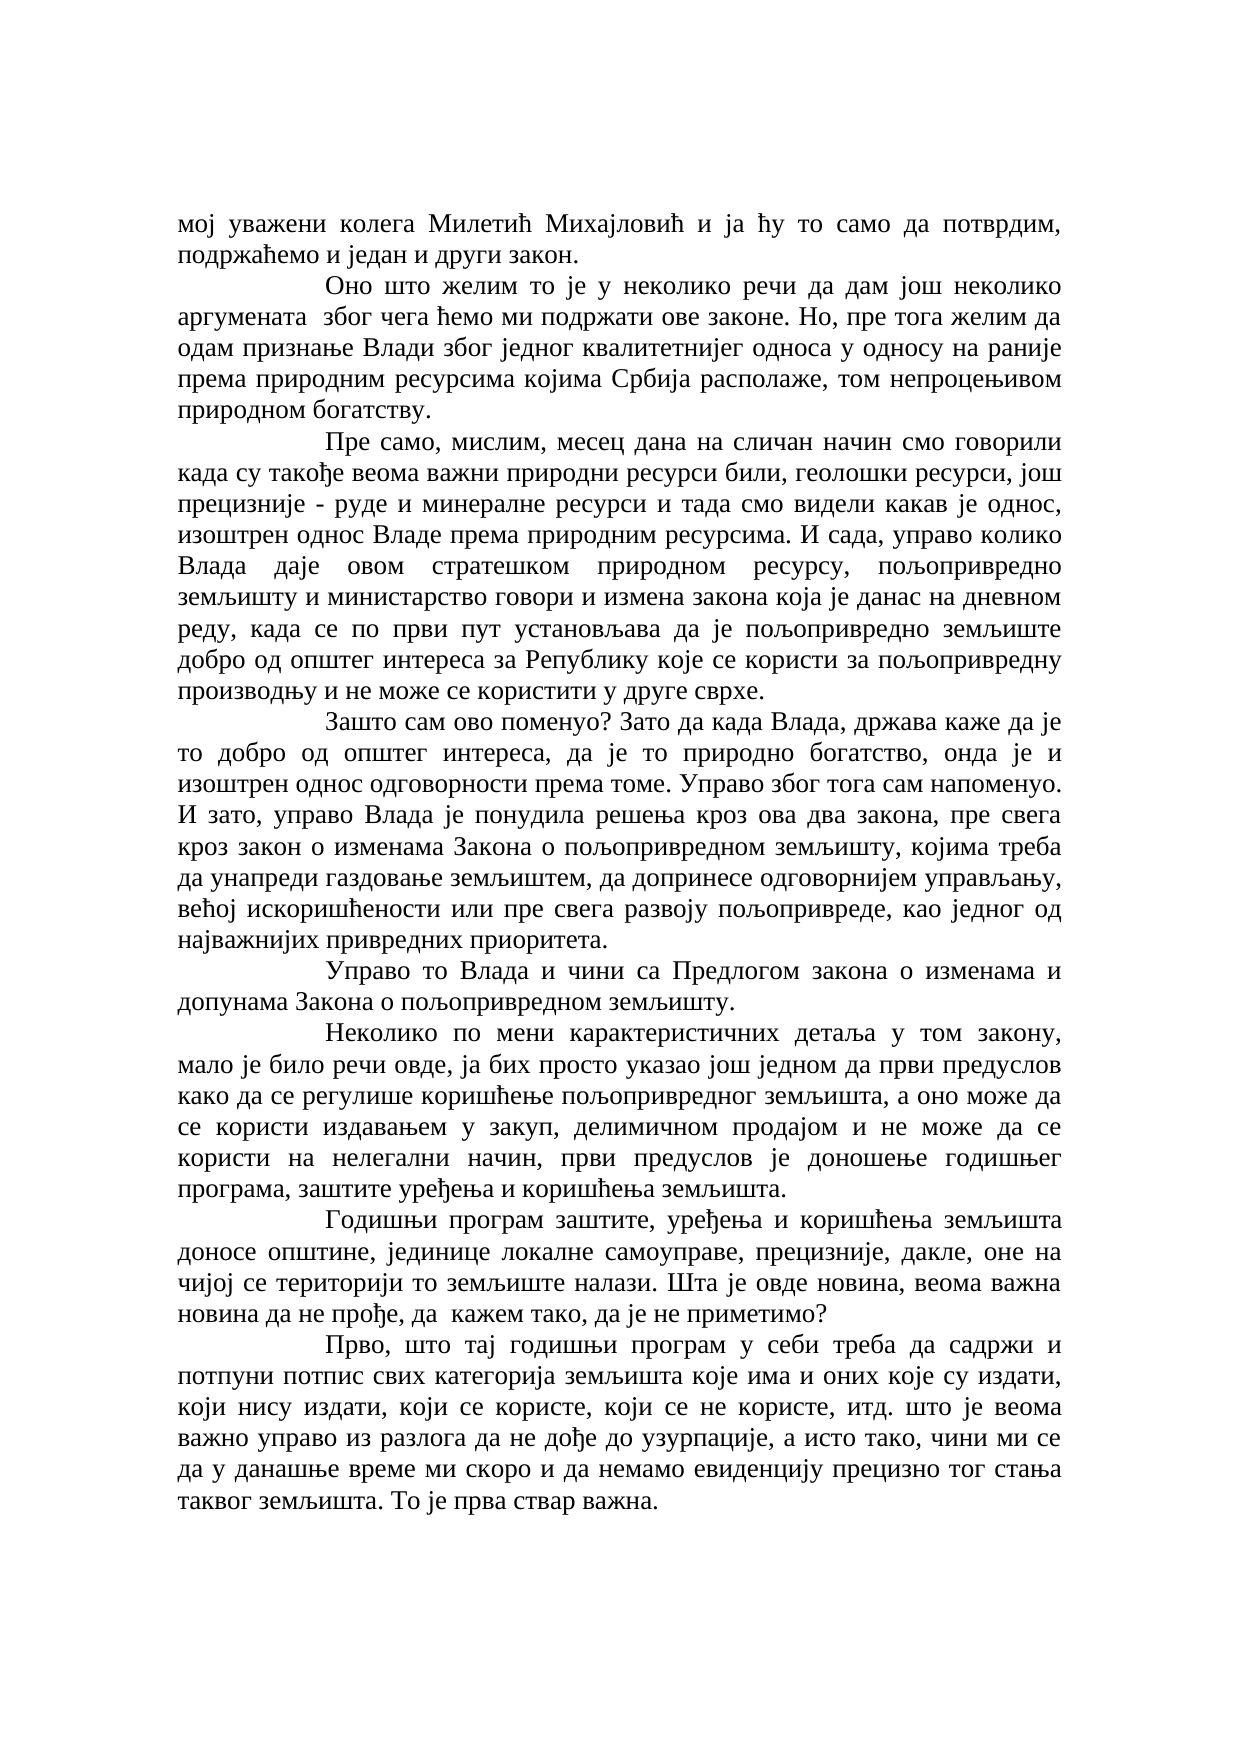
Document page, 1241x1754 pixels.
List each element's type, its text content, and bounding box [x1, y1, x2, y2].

text Пре само, мислим, месец дана на сличан начин смо говорили када су такође веома важни природни ресурси били, геолошки ресурси, још прецизније - руде и минералне ресурси и тада смо видели какав је однос, изоштрен однос Владе према природним ресурсима. И сада, управо колико Влада даје овом стратешком природном ресурсу, пољопривредно земљишту и министарство говори и измена закона која је данас на дневном реду, када се по први пут установљава да је пољопривредно земљиште добро од општег интереса за Републику које се користи за пољопривредну производњу и не може се користити у друге сврхе. [177, 425, 1063, 705]
text Годишњи програм заштите, уређења и коришћења земљишта доносе општине, јединице локалне самоуправе, прецизније, дакле, оне на чијој се територији то земљиште налази. Шта је овде новина, веома важна новина да не прође, да кажем тако, да је не приметимо? [177, 1203, 1063, 1328]
text Управо то Влада и чини са Предлогом закона о изменама и допунама Закона о пољопривредном земљишту. [177, 954, 1063, 1017]
text Оно што желим то је у неколико речи да дам још неколико аргумената због чега ћемо ми подржати ове законе. Но, пре тога желим да одам признање Влади због једног квалитетнијег односа у односу на раније према природним ресурсима којима Србија располаже, том непроцењивом природном богатству. [177, 269, 1063, 425]
text Неколико по мени карактеристичних детаља у том закону, мало је било речи овде, ја бих просто указао још једном да први предуслов како да се регулише коришћење пољопривредног земљишта, а оно може да се користи издавањем у закуп, делимичном продајом и не може да се користи на нелегални начин, први предуслов је доношење годишњег програма, заштите уређења и коришћења земљишта. [177, 1017, 1063, 1203]
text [177, 207, 1063, 269]
text Зашто сам ово поменуо? Зато да када Влада, држава каже да је то добро од општег интереса, да је то природно богатство, онда је и изоштрен однос одговорности према томе. Управо због тога сам напоменуо. И зато, управо Влада је понудила решења кроз ова два закона, пре свега кроз закон о изменама Закона о пољопривредном земљишту, којима треба да унапреди газдовање земљиштем, да допринесе одговорнијем управљању, већој искоришћености или пре свега развоју пољопривреде, као једног од најважнијих привредних приоритета. [177, 705, 1063, 954]
text Прво, што тај годишњи програм у себи треба да садржи и потпуни потпис свих категорија земљишта које има и оних које су издати, који нису издати, који се користе, који се не користе, итд. што је веома важно управо из разлога да не дође до узурпације, а исто тако, чини ми се да у данашње време ми скоро и да немамо евиденцију прецизно тог стања таквог земљишта. То је прва ствар важна. [177, 1328, 1063, 1515]
